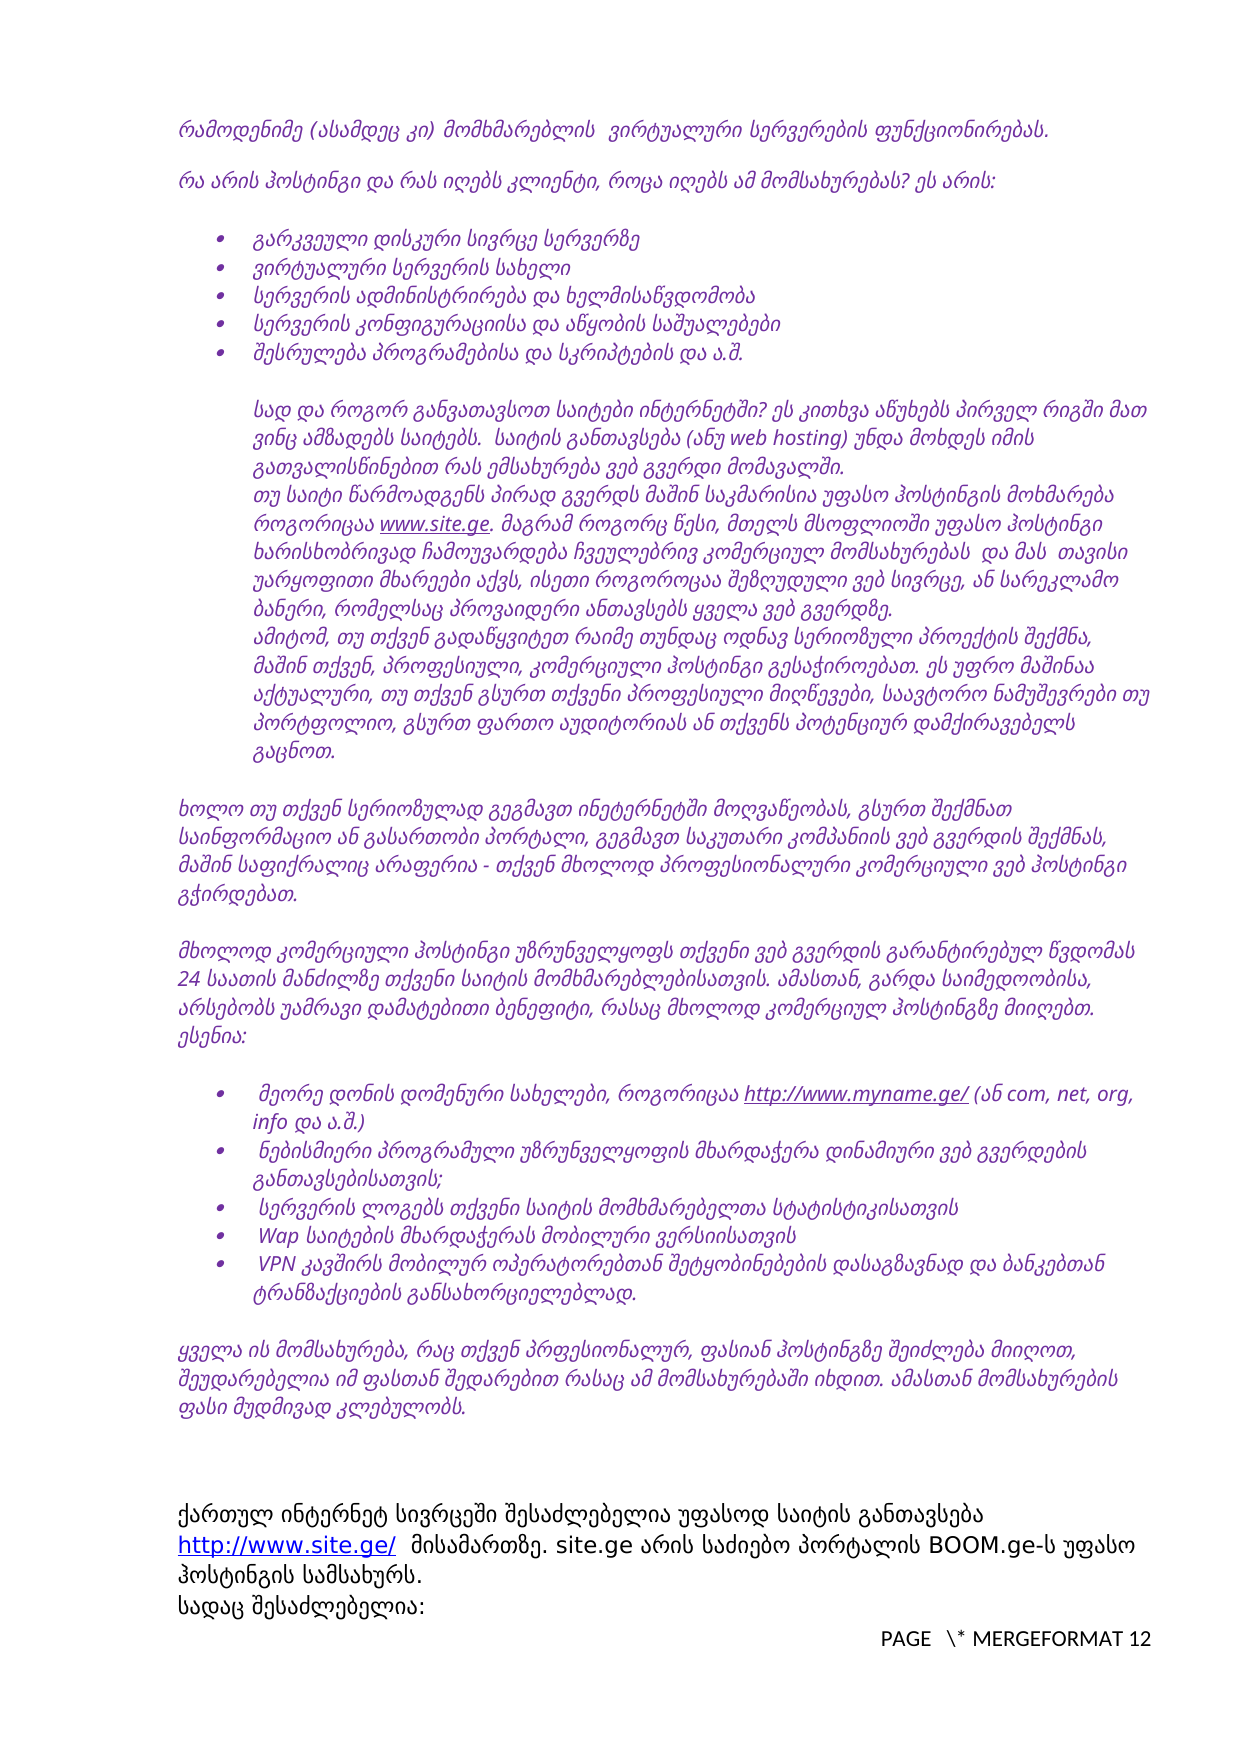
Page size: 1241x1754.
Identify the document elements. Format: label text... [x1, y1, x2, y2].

list სერვერის ლოგებს თქვენი საიტის მომხმარებელთა სტატისტიკისათვის [215, 1193, 1152, 1221]
list VPN კავშირს მობილურ ოპერატორებთან შეტყობინებების დასაგზავნად და ბანკებთან ტრანზაქციების განსახორციელებლად. [215, 1249, 1152, 1306]
list ვირტუალური სერვერის სახელი [215, 253, 1152, 281]
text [177, 118, 1152, 195]
list ნებისმიერი პროგრამული უზრუნველყოფის მხარდაჭერა დინამიური ვებ გვერდების განთავსებისათვის; [215, 1136, 1152, 1193]
list Wap საიტების მხარდაჭერას მობილური ვერსიისათვის [215, 1221, 1152, 1249]
list სერვერის კონფიგურაციისა და აწყობის საშუალებები [215, 309, 1152, 338]
text ყველა ის მომსახურება, რაც თქვენ პრფესიონალურ, ფასიან ჰოსტინგზე შეიძლება მიიღოთ, შეუდარებელია იმ ფასთან შედარებით რასაც ამ მომსახურებაში იხდით. ამასთან მომსახურების ფასი მუდმივად კლებულობს. [177, 1336, 1152, 1421]
list სერვერის ადმინისტრირება და ხელმისაწვდომობა [215, 281, 1152, 309]
list შესრულება პროგრამებისა და სკრიპტების და ა.შ. სად და როგორ განვათავსოთ საიტები ინტერნეტში? ეს კითხვა აწუხებს პირველ რიგში მათ ვინც ამზადებს საიტებს. საიტის განთავსება (ანუ web hosting) უნდა მოხდეს იმის გათვალისწინებით რას ემსახურება ვებ გვერდი მომავალში. თუ საიტი წარმოადგენს პირად გვერდს მაშინ საკმარისია უფასო ჰოსტინგის მოხმარება როგორიცაა www.site.ge. მაგრამ როგორც წესი, მთელს მსოფლიოში უფასო ჰოსტინგი ხარისხობრივად ჩამოუვარდება ჩვეულებრივ კომერციულ მომსახურებას და მას თავისი უარყოფითი მხარეები აქვს, ისეთი როგოროცაა შეზღუდული ვებ სივრცე, ან სარეკლამო ბანერი, რომელსაც პროვაიდერი ანთავსებს ყველა ვებ გვერდზე. ამიტომ, თუ თქვენ გადაწყვიტეთ რაიმე თუნდაც ოდნავ სერიოზული პროექტის შექმნა, მაშინ თქვენ, პროფესიული, კომერციული ჰოსტინგი გესაჭიროებათ. ეს უფრო მაშინაა აქტუალური, თუ თქვენ გსურთ თქვენი პროფესიული მიღწევები, საავტორო ნამუშევრები თუ პორტფოლიო, გსურთ ფართო აუდიტორიას ან თქვენს პოტენციურ დამქირავებელს გაცნოთ. [215, 338, 1152, 764]
text ქართულ ინტერნეტ სივრცეში შესაძლებელია უფასოდ საიტის განთავსება http://www.site.ge/ მისამართზე. site.ge არის საძიებო პორტალის BOOM.ge-ს უფასო ჰოსტინგის სამსახურს. სადაც შესაძლებელია: [177, 1501, 1152, 1620]
text ხოლო თუ თქვენ სერიოზულად გეგმავთ ინეტერნეტში მოღვაწეობას, გსურთ შექმნათ საინფორმაციო ან გასართობი პორტალი, გეგმავთ საკუთარი კომპანიის ვებ გვერდის შექმნას, მაშინ საფიქრალიც არაფერია - თქვენ მხოლოდ პროფესიონალური კომერციული ვებ ჰოსტინგი გჭირდებათ. მხოლოდ კომერციული ჰოსტინგი უზრუნველყოფს თქვენი ვებ გვერდის გარანტირებულ წვდომას 24 საათის მანძილზე თქვენი საიტის მომხმარებლებისათვის. ამასთან, გარდა საიმედოობისა, არსებობს უამრავი დამატებითი ბენეფიტი, რასაც მხოლოდ კომერციულ ჰოსტინგზე მიიღებთ. ესენია: [177, 794, 1152, 1050]
list გარკვეული დისკური სივრცე სერვერზე [215, 224, 1152, 253]
list მეორე დონის დომენური სახელები, როგორიცაა http://www.myname.ge/ (ან com, net, org, info და ა.შ.) [215, 1079, 1152, 1136]
